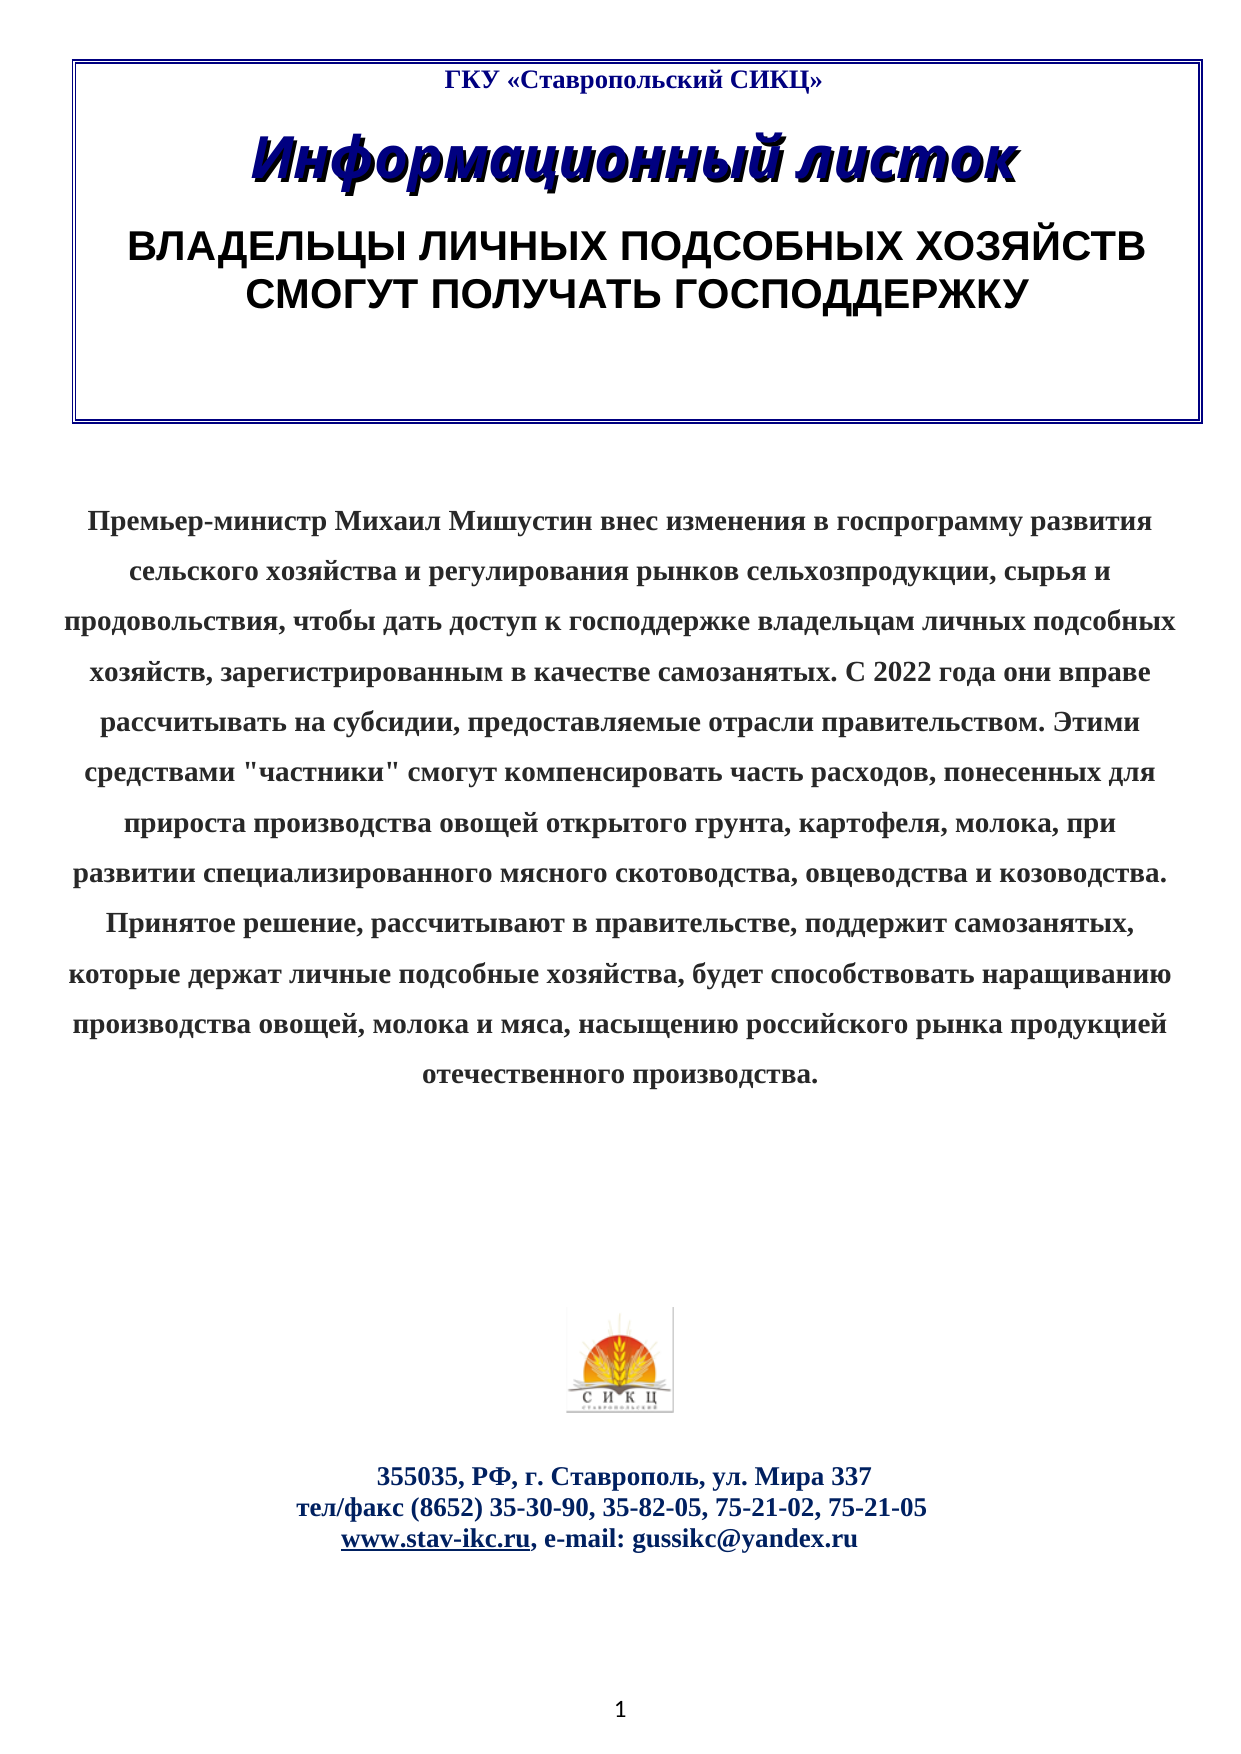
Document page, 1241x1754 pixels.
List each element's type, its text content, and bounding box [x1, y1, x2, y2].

text тел/факс (8652) 35-30-90, 35-82-05, 75-21-02, 75-21-05 [59, 1491, 1083, 1522]
text Принятое решение, рассчитывают в правительстве, поддержит самозанятых, которые держат личные подсобные хозяйства, будет способствовать наращиванию производства овощей, молока и мяса, насыщению российского рынка продукцией отечественного производства. [59, 905, 1181, 1090]
text Премьер-министр Михаил Мишустин внес изменения в госпрограмму развития сельского хозяйства и регулирования рынков сельхозпродукции, сырья и продовольствия, чтобы дать доступ к господдержке владельцам личных подсобных хозяйств, зарегистрированным в качестве самозанятых. С 2022 года они вправе рассчитывать на субсидии, предоставляемые отрасли правительством. Этими средствами "частники" смогут компенсировать часть расходов, понесенных для прироста производства овощей открытого грунта, картофеля, молока, при развитии специализированного мясного скотоводства, овцеводства и козоводства. [59, 503, 1181, 889]
text 355035, РФ, г. Ставрополь, ул. Мира 337 [59, 1459, 1083, 1491]
text www.stav-ikc.ru, e-mail: gussikc@yandex.ru [59, 1522, 1083, 1553]
table_header ГКУ «Ставропольский СИКЦ» Информационный листок ВЛАДЕЛЬЦЫ ЛИЧНЫХ ПОДСОБНЫХ ХОЗЯЙСТВ СМОГУТ ПОЛУЧАТЬ ГОСПОДДЕРЖКУ [76, 64, 1198, 419]
picture [566, 1307, 674, 1414]
